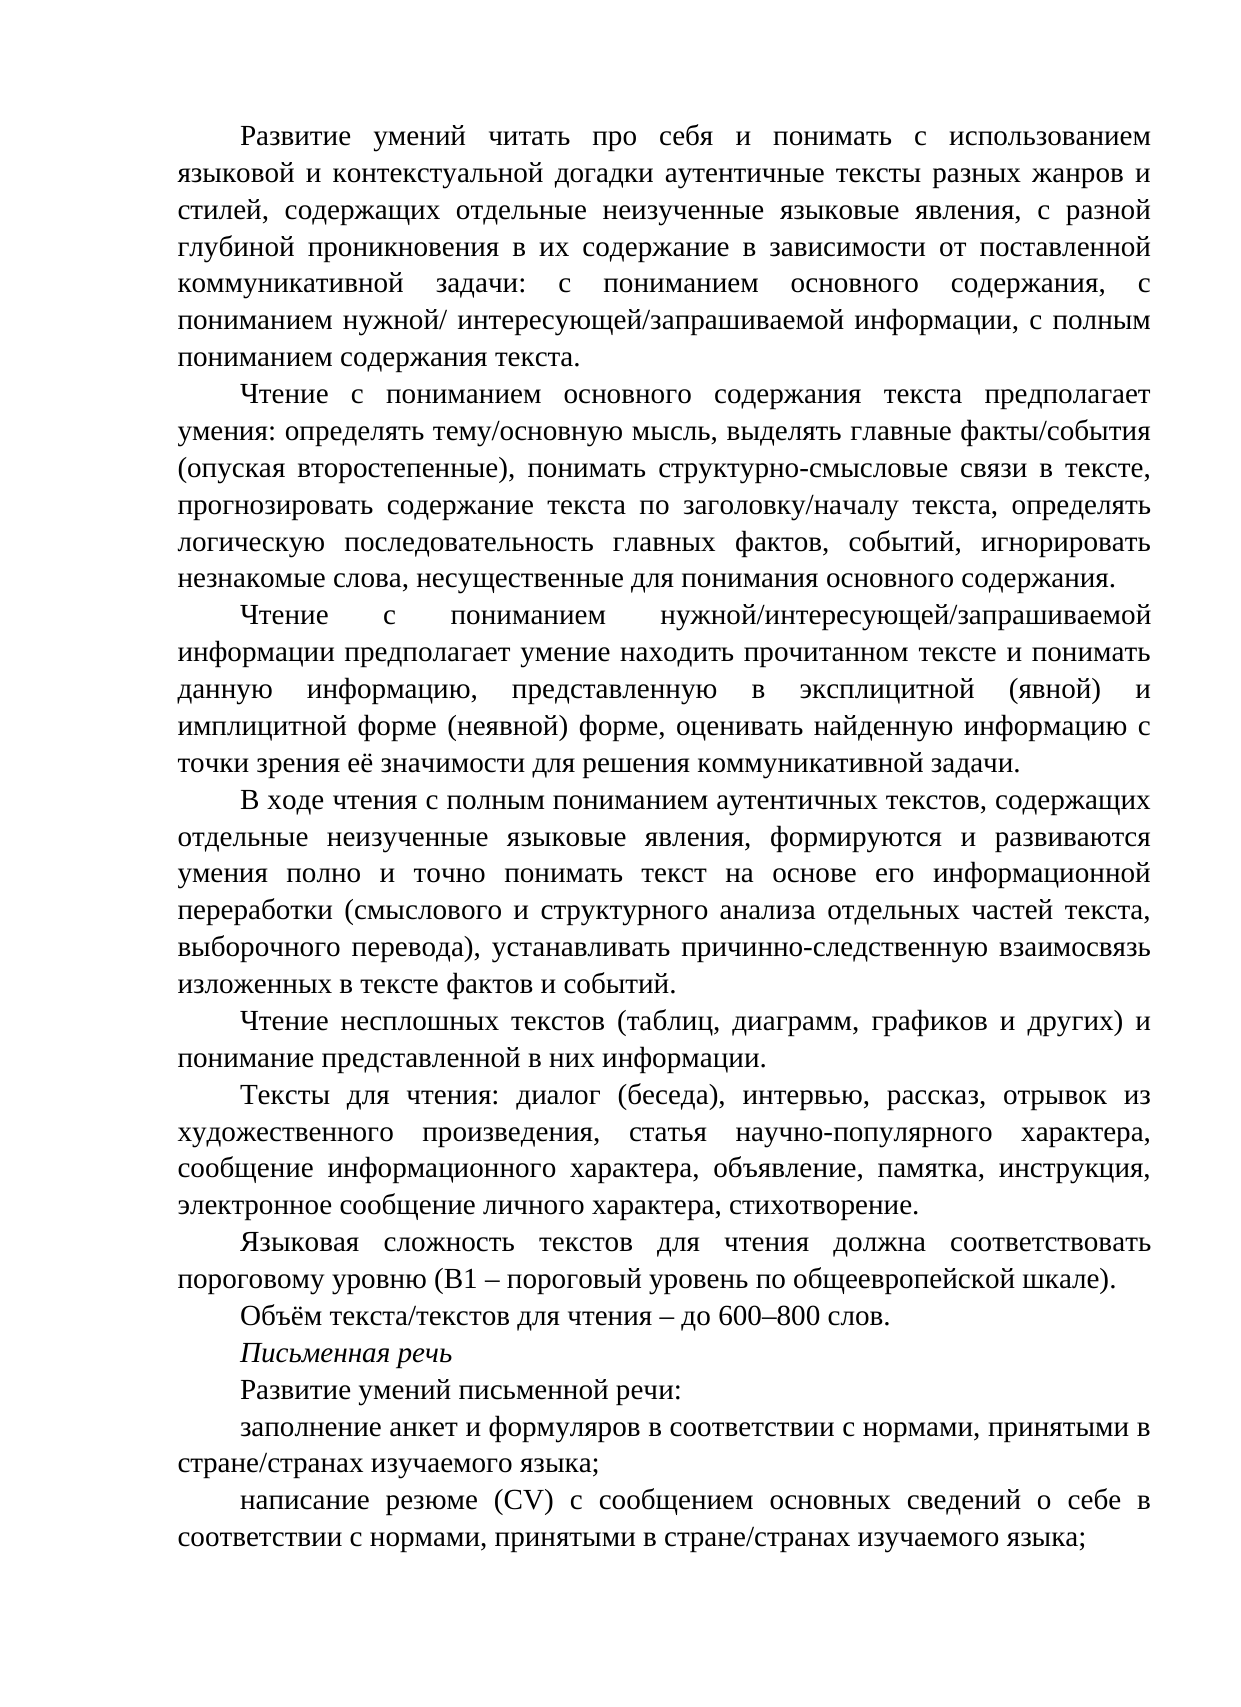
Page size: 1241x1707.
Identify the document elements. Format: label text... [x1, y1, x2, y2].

text Языковая сложность текстов для чтения должна соответствовать пороговому уровню (В1 – пороговый уровень по общеевропейской шкале). [177, 1224, 1152, 1295]
text Чтение несплошных текстов (таблиц, диаграмм, графиков и других) и понимание представленной в них информации. [177, 1003, 1152, 1073]
text Чтение с пониманием основного содержания текста предполагает умения: определять тему/основную мысль, выделять главные факты/события (опуская второстепенные), понимать структурно-смысловые связи в тексте, прогнозировать содержание текста по заголовку/началу текста, определять логическую последовательность главных фактов, событий, игнорировать незнакомые слова, несущественные для понимания основного содержания. [177, 376, 1152, 594]
text заполнение анкет и формуляров в соответствии с нормами, принятыми в стране/странах изучаемого языка; [177, 1409, 1152, 1479]
text Развитие умений читать про себя и понимать с использованием языковой и контекстуальной догадки аутентичные тексты разных жанров и стилей, содержащих отдельные неизученные языковые явления, с разной глубиной проникновения в их содержание в зависимости от поставленной коммуникативной задачи: с пониманием основного содержания, с пониманием нужной/ интересующей/запрашиваемой информации, с полным пониманием содержания текста. [177, 118, 1152, 373]
text Объём текста/текстов для чтения – до 600–800 слов. [177, 1298, 1152, 1332]
text В ходе чтения с полным пониманием аутентичных текстов, содержащих отдельные неизученные языковые явления, формируются и развиваются умения полно и точно понимать текст на основе его информационной переработки (смыслового и структурного анализа отдельных частей текста, выборочного перевода), устанавливать причинно-следственную взаимосвязь изложенных в тексте фактов и событий. [177, 782, 1152, 1000]
text Письменная речь [177, 1335, 1152, 1368]
text написание резюме (CV) с сообщением основных сведений о себе в соответствии с нормами, принятыми в стране/странах изучаемого языка; [177, 1482, 1152, 1553]
text Тексты для чтения: диалог (беседа), интервью, рассказ, отрывок из художественного произведения, статья научно-популярного характера, сообщение информационного характера, объявление, памятка, инструкция, электронное сообщение личного характера, стихотворение. [177, 1077, 1152, 1221]
text Чтение с пониманием нужной/интересующей/запрашиваемой информации предполагает умение находить прочитанном тексте и понимать данную информацию, представленную в эксплицитной (явной) и имплицитной форме (неявной) форме, оценивать найденную информацию с точки зрения её значимости для решения коммуникативной задачи. [177, 597, 1152, 778]
text Развитие умений письменной речи: [177, 1372, 1152, 1405]
